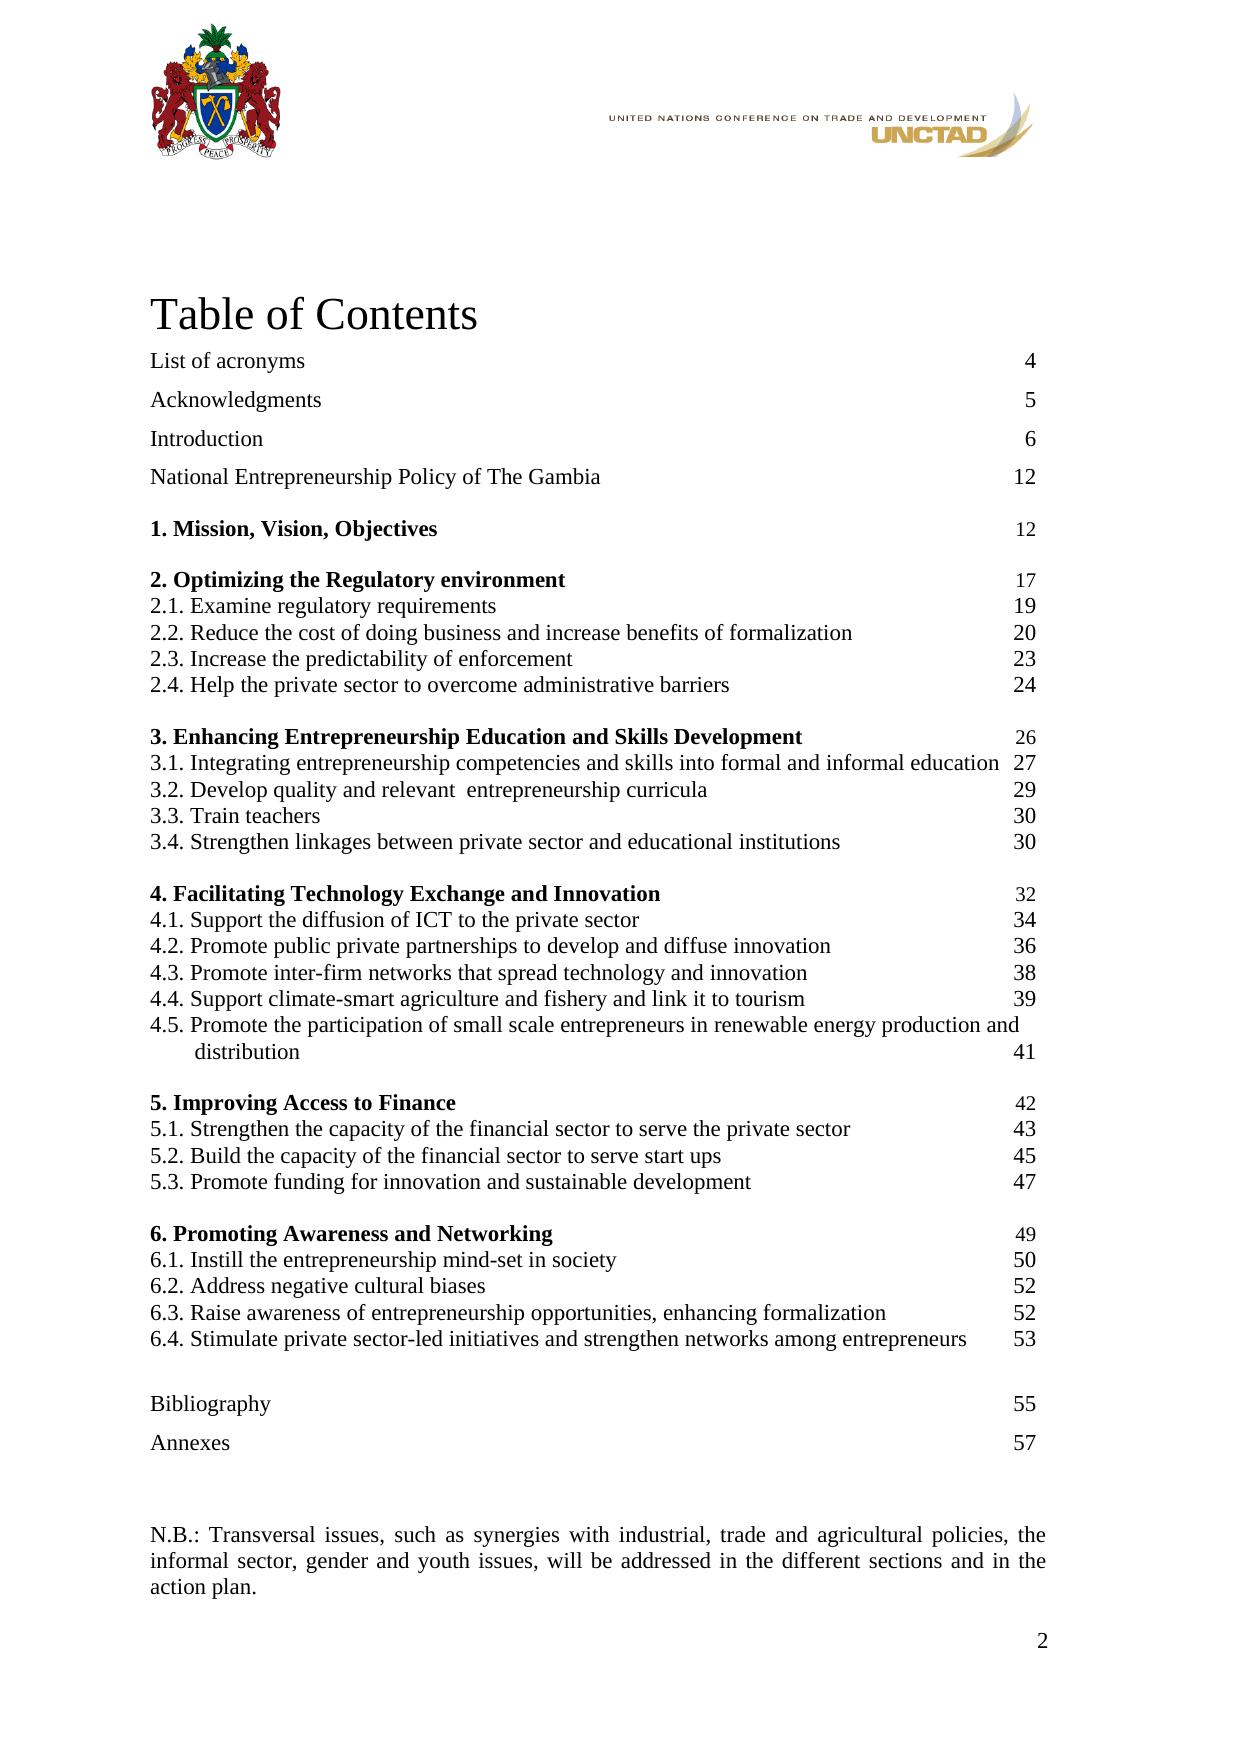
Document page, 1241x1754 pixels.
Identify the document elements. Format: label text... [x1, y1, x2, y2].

text N.B.: Transversal issues, such as synergies with industrial, trade and agricultural policies, the informal sector, gender and youth issues, will be addressed in the different sections and in the action plan. [150, 1521, 1048, 1600]
picture [150, 23, 281, 161]
picture [605, 90, 1036, 161]
